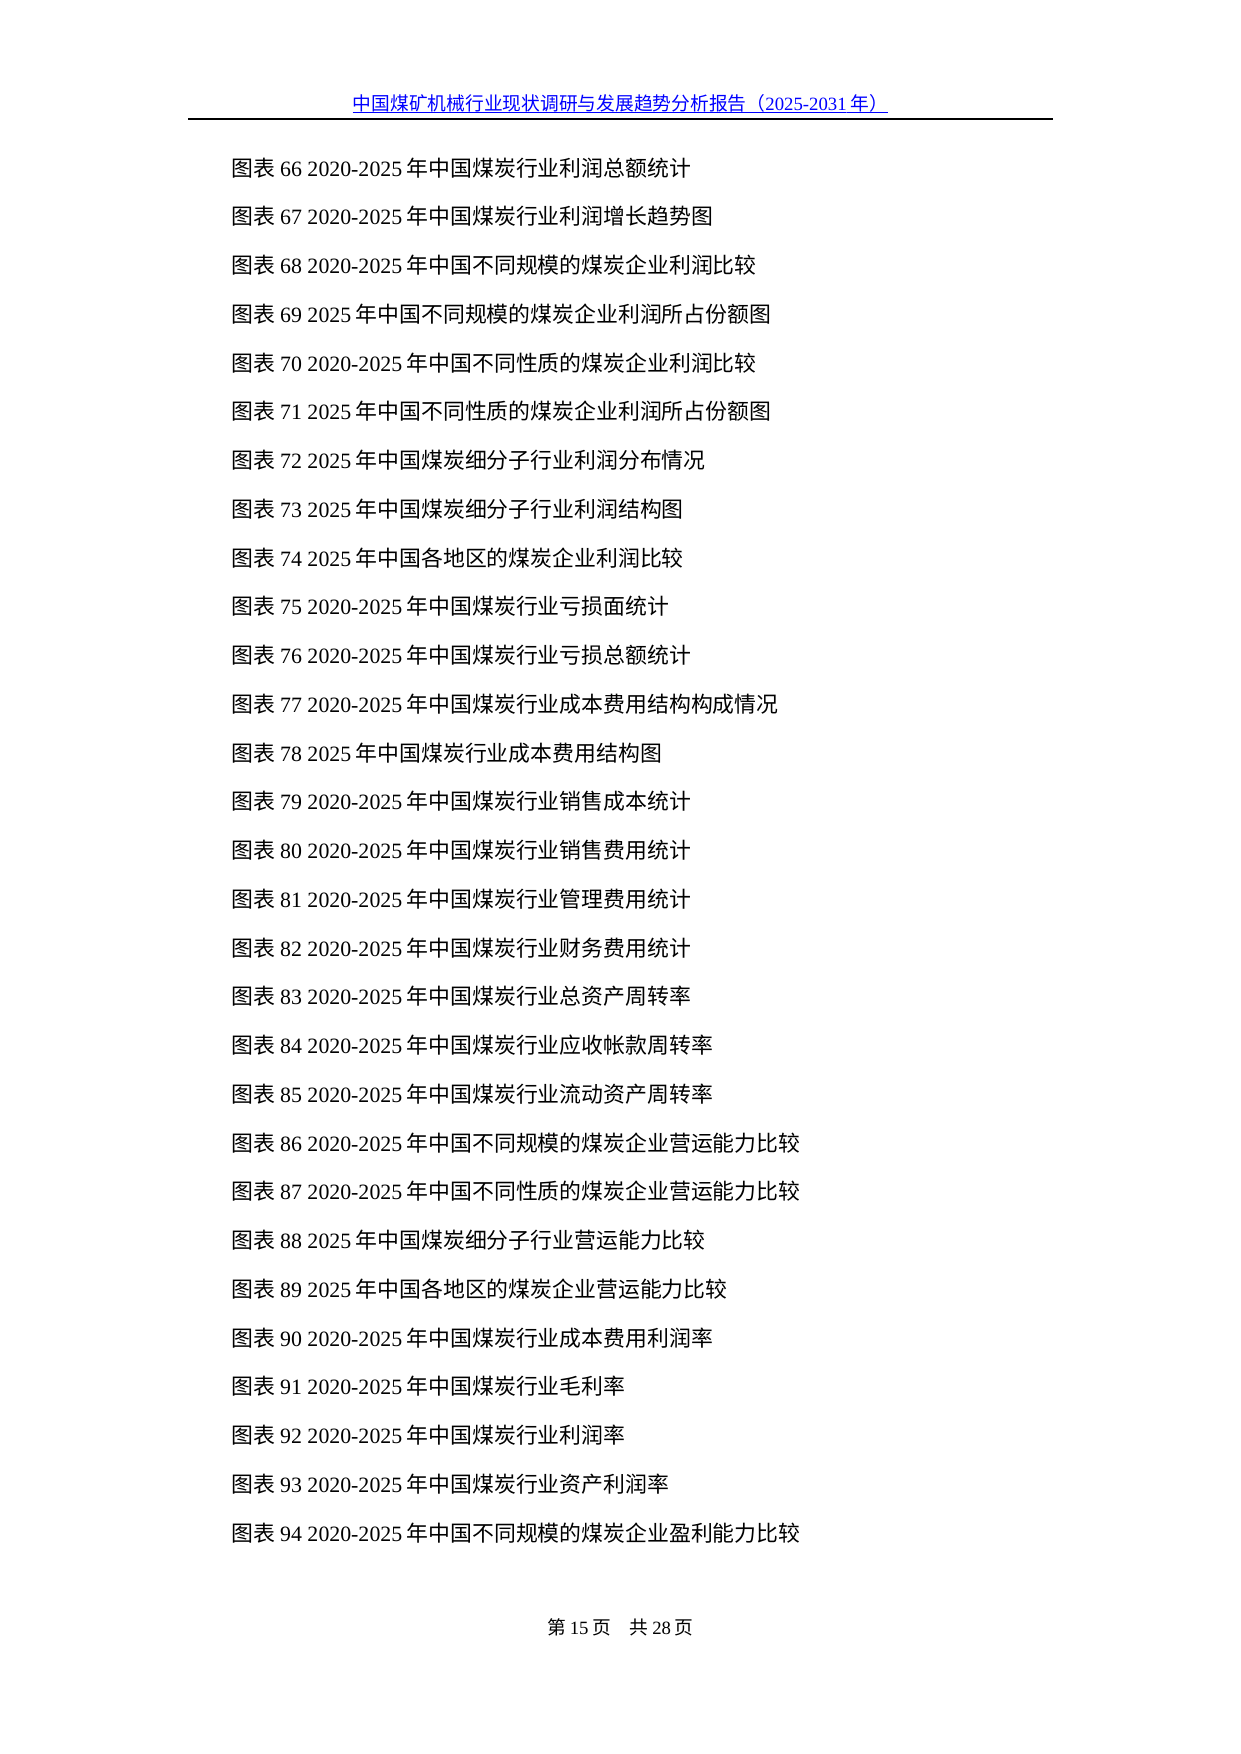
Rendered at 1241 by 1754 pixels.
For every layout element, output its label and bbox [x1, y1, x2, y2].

text [187, 150, 1053, 1548]
